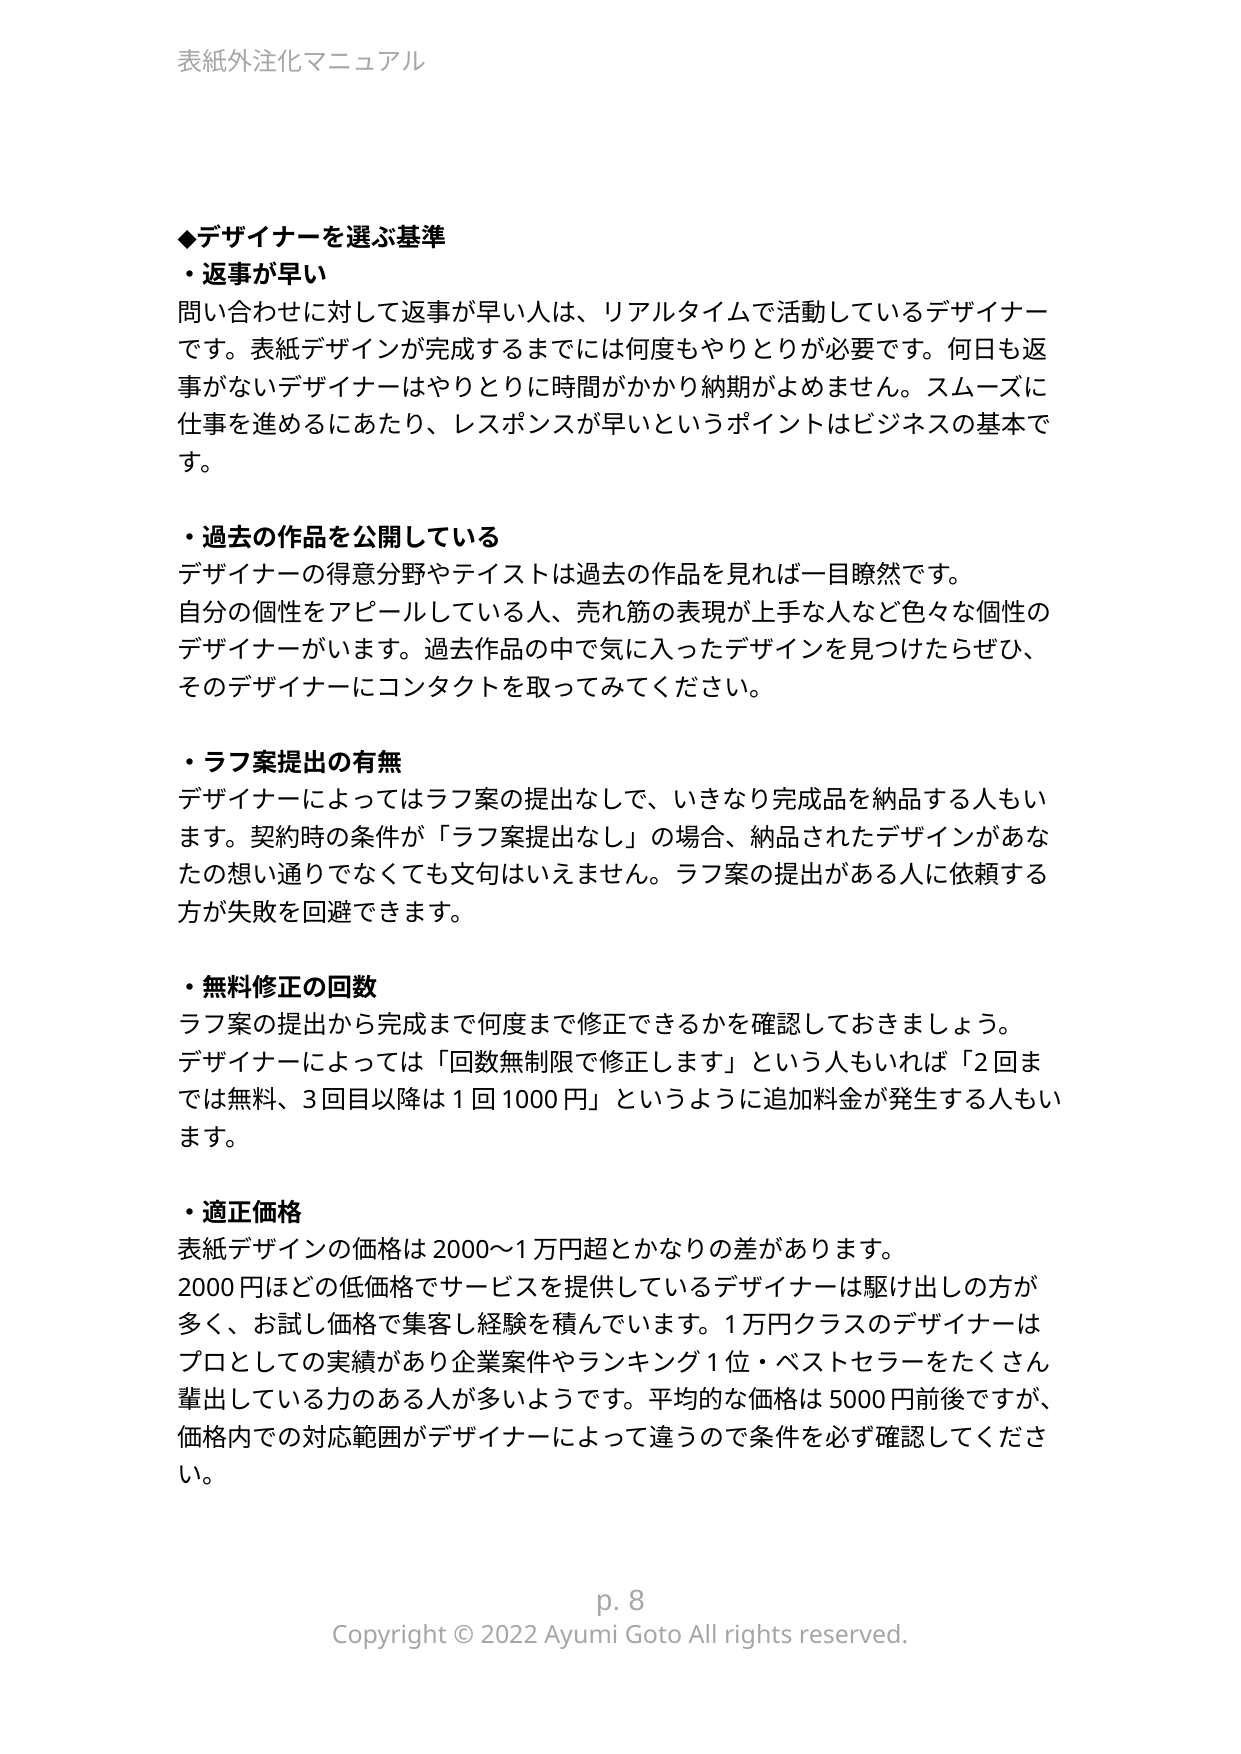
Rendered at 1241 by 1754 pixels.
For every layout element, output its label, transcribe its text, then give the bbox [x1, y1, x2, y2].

text 2000円ほどの低価格でサービスを提供しているデザイナーは駆け出しの方が多く、お試し価格で集客し経験を積んでいます。1万円クラスのデザイナーはプロとしての実績があり企業案件やランキング1位・ベストセラーをたくさん輩出している力のある人が多いようです。平均的な価格は5000円前後ですが、価格内での対応範囲がデザイナーによって違うので条件を必ず確認してください。 [177, 1267, 1063, 1492]
text ・ラフ案提出の有無 [177, 742, 1063, 779]
text デザイナーによっては「回数無制限で修正します」という人もいれば「2回までは無料、3回目以降は1回1000円」というように追加料金が発生する人もいます。 [177, 1042, 1063, 1154]
text ・返事が早い [177, 254, 1063, 292]
text ・無料修正の回数 [177, 967, 1063, 1004]
subtitle ◆デザイナーを選ぶ基準 [177, 217, 1038, 254]
text デザイナーの得意分野やテイストは過去の作品を見れば一目瞭然です。 [177, 554, 1063, 592]
text ・過去の作品を公開している [177, 517, 1063, 554]
text 表紙デザインの価格は2000〜1万円超とかなりの差があります。 [177, 1229, 1063, 1267]
text 自分の個性をアピールしている人、売れ筋の表現が上手な人など色々な個性のデザイナーがいます。過去作品の中で気に入ったデザインを見つけたらぜひ、そのデザイナーにコンタクトを取ってみてください。 [177, 592, 1063, 704]
text ・適正価格 [177, 1192, 1063, 1229]
text デザイナーによってはラフ案の提出なしで、いきなり完成品を納品する人もいます。契約時の条件が「ラフ案提出なし」の場合、納品されたデザインがあなたの想い通りでなくても文句はいえません。ラフ案の提出がある人に依頼する方が失敗を回避できます。 [177, 779, 1063, 929]
text 問い合わせに対して返事が早い人は、リアルタイムで活動しているデザイナーです。表紙デザインが完成するまでには何度もやりとりが必要です。何日も返事がないデザイナーはやりとりに時間がかかり納期がよめません。スムーズに仕事を進めるにあたり、レスポンスが早いというポイントはビジネスの基本です。 [177, 292, 1063, 479]
text ラフ案の提出から完成まで何度まで修正できるかを確認しておきましょう。 [177, 1004, 1063, 1042]
